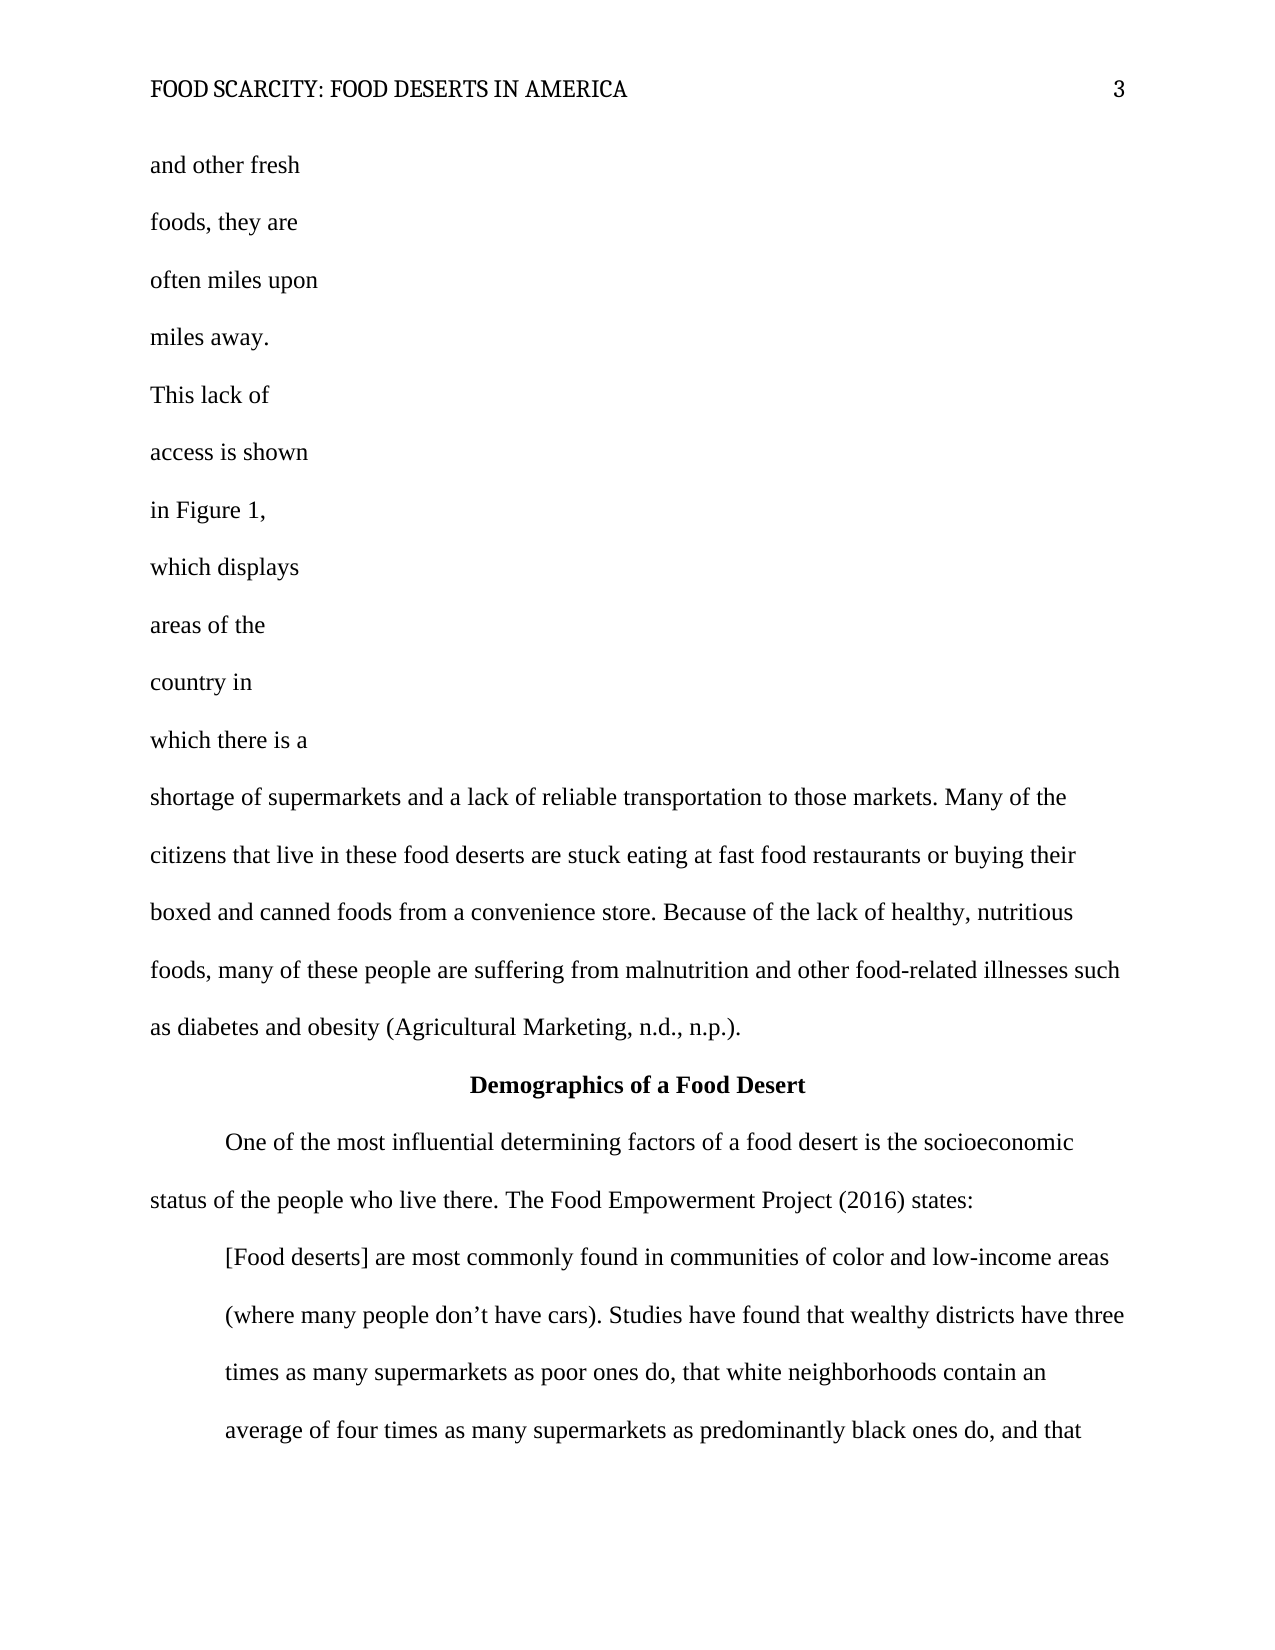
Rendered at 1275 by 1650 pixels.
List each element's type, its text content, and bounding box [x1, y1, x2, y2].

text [150, 150, 1125, 1041]
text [225, 1329, 1125, 1444]
text One of the most influential determining factors of a food desert is the socioeconomic status of the people who live there. The Food Empowerment Project (2016) states: [150, 1127, 1125, 1214]
text Demographics of a Food Desert [150, 1070, 1125, 1099]
